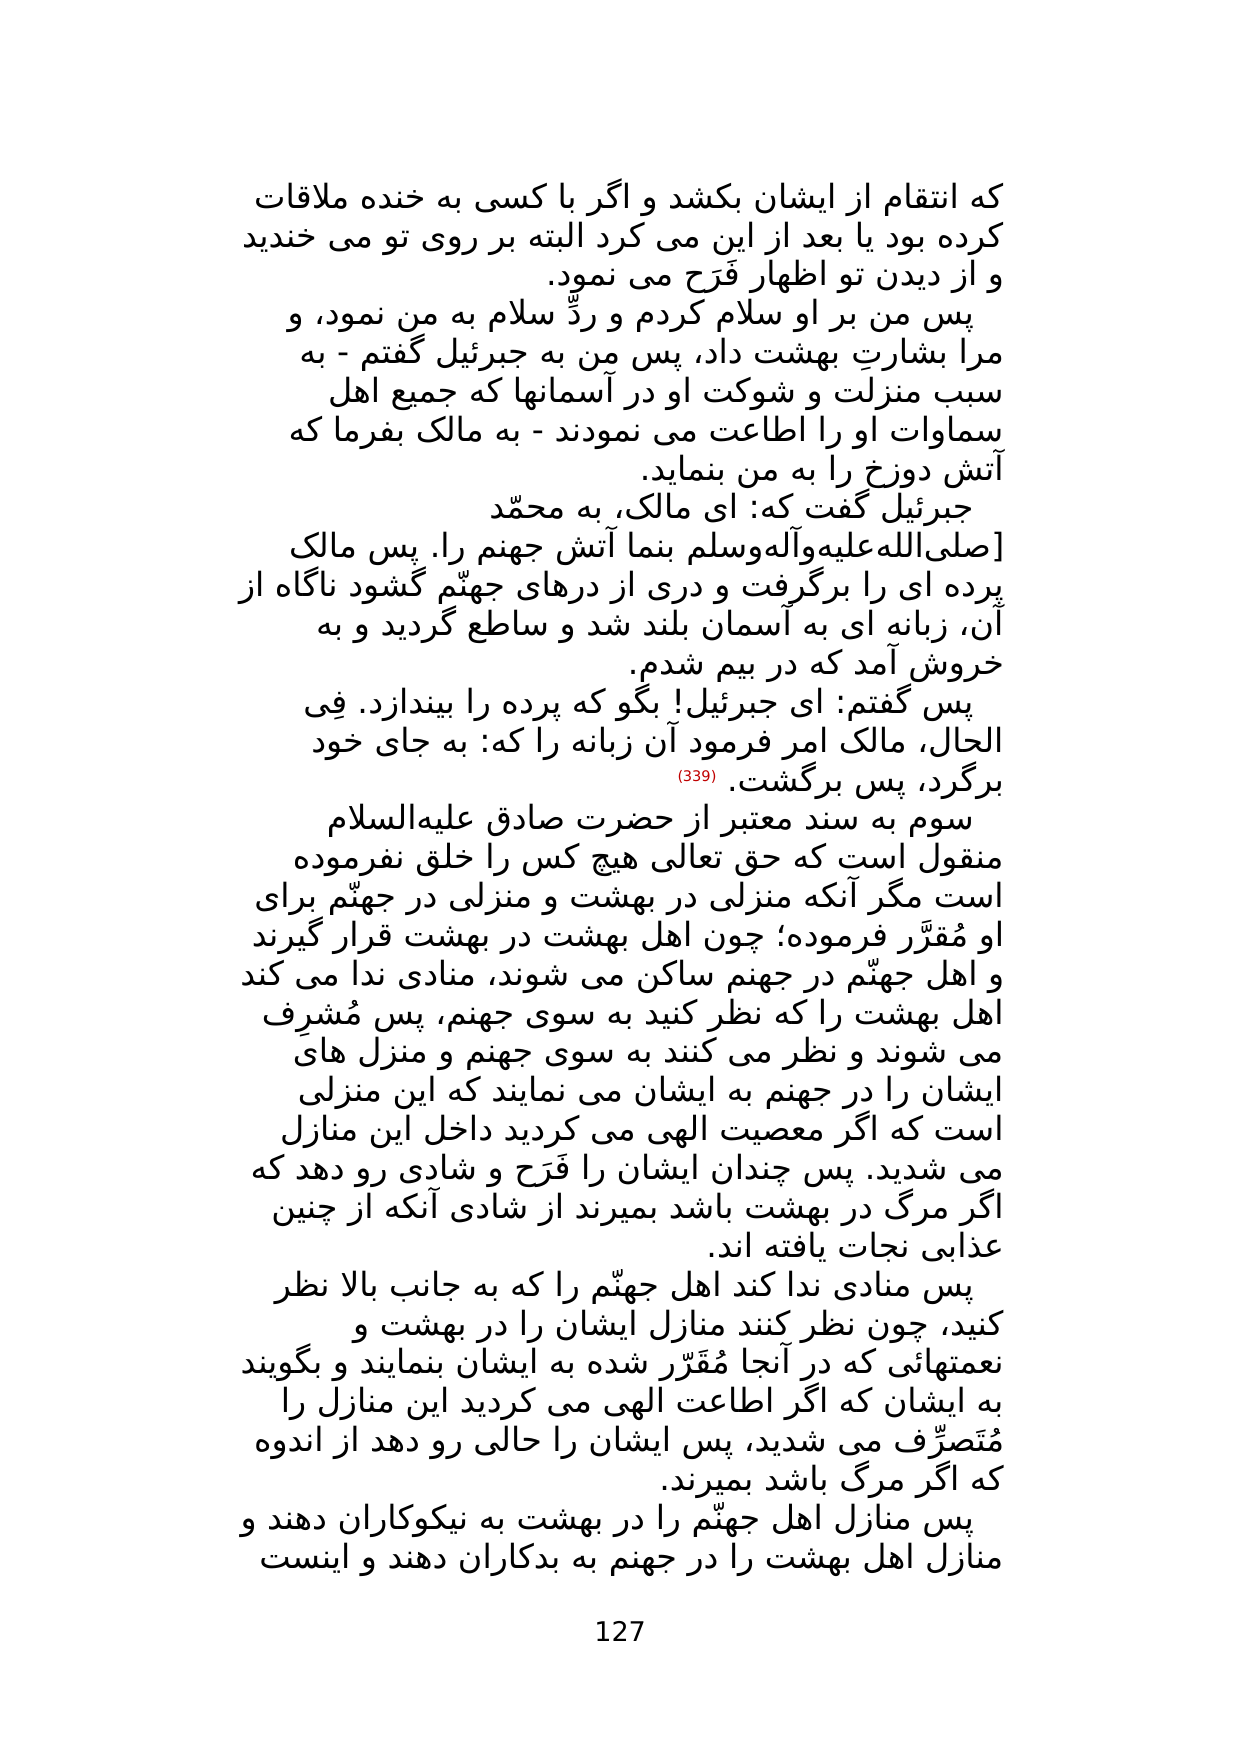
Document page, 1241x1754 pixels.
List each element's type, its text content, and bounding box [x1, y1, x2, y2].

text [236, 177, 1004, 294]
text پس گفتم: ای جبرئیل! بگو که پرده را بیندازد. فِی الحال، مالک امر فرمود آن زبانه را که: به جای خود برگرد، پس برگشت. (339) [236, 682, 1004, 799]
text جبرئیل گفت که: ای مالک، به محمّد [صلى‌الله‌عليه‌وآله‌وسلم بنما آتش جهنم را. پس مالک پرده ای را برگرفت و دری از درهای جهنّم گشود ناگاه از آن، زبانه ای به آسمان بلند شد و ساطع گردید و به خروش آمد که در بیم شدم. [236, 488, 1004, 682]
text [236, 1498, 1004, 1576]
text پس منادی ندا کند اهل جهنّم را که به جانب بالا نظر کنید، چون نظر کنند منازل ایشان را در بهشت و نعمتهائی که در آنجا مُقَرّر شده به ایشان بنمایند و بگویند به ایشان که اگر اطاعت الهی می کردید این منازل را مُتَصرِّف می شدید، پس ایشان را حالی رو دهد از اندوه که اگر مرگ باشد بمیرند. [236, 1265, 1004, 1498]
text پس من بر او سلام کردم و ردِّ سلام به من نمود، و مرا بشارتِ بهشت داد، پس من به جبرئیل گفتم - به سبب منزلت و شوکت او در آسمانها که جمیع اهل سماوات او را اطاعت می نمودند - به مالک بفرما که آتش دوزخ را به من بنماید. [236, 294, 1004, 488]
text سوم به سند معتبر از حضرت صادق عليه‌السلام منقول است که حق تعالی هیچ کس را خلق نفرموده است مگر آنکه منزلی در بهشت و منزلی در جهنّم برای او مُقرَّر فرموده؛ چون اهل بهشت در بهشت قرار گیرند و اهل جهنّم در جهنم ساکن می شوند، منادی ندا می کند اهل بهشت را که نظر کنید به سوی جهنم، پس مُشرِف می شوند و نظر می کنند به سوی جهنم و منزل های ایشان را در جهنم به ایشان می نمایند که این منزلی است که اگر معصیت الهی می کردید داخل این منازل می شدید. پس چندان ایشان را فَرَح و شادی رو دهد که اگر مرگ در بهشت باشد بمیرند از شادی آنکه از چنین عذابی نجات یافته اند. [236, 799, 1004, 1265]
